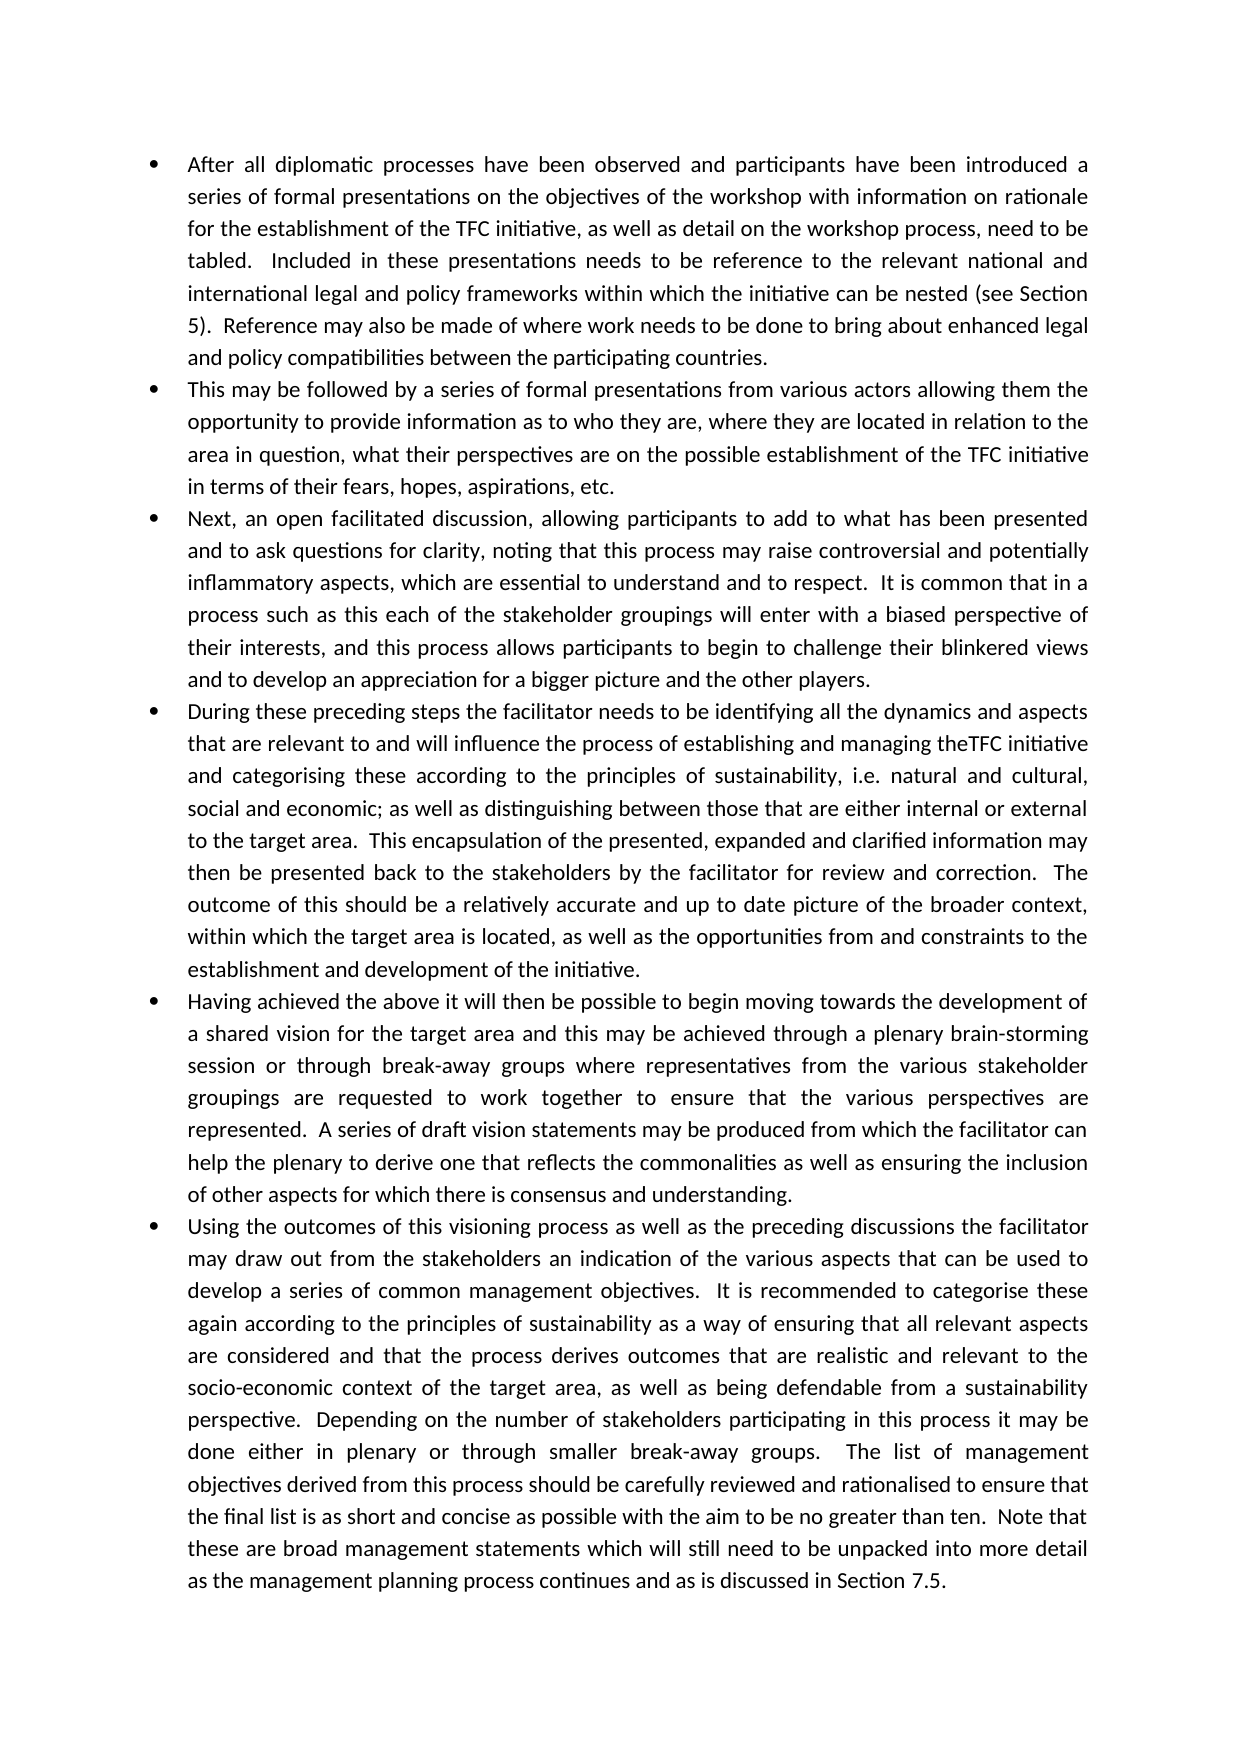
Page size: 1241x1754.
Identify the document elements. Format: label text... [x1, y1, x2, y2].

list Having achieved the above it will then be possible to begin moving towards the development of a shared vision for the target area and this may be achieved through a plenary brain-storming session or through break-away groups where representatives from the various stakeholder groupings are requested to work together to ensure that the various perspectives are represented. A series of draft vision statements may be produced from which the facilitator can help the plenary to derive one that reflects the commonalities as well as ensuring the inclusion of other aspects for which there is consensus and understanding. [150, 987, 1090, 1208]
list During these preceding steps the facilitator needs to be identifying all the dynamics and aspects that are relevant to and will influence the process of establishing and managing theTFC initiative and categorising these according to the principles of sustainability, i.e. natural and cultural, social and economic; as well as distinguishing between those that are either internal or external to the target area. This encapsulation of the presented, expanded and clarified information may then be presented back to the stakeholders by the facilitator for review and correction. The outcome of this should be a relatively accurate and up to date picture of the broader context, within which the target area is located, as well as the opportunities from and constraints to the establishment and development of the initiative. [150, 697, 1090, 983]
list Next, an open facilitated discussion, allowing participants to add to what has been presented and to ask questions for clarity, noting that this process may raise controversial and potentially inflammatory aspects, which are essential to understand and to respect. It is common that in a process such as this each of the stakeholder groupings will enter with a biased perspective of their interests, and this process allows participants to begin to challenge their blinkered views and to develop an appreciation for a bigger picture and the other players. [150, 504, 1090, 693]
list Using the outcomes of this visioning process as well as the preceding discussions the facilitator may draw out from the stakeholders an indication of the various aspects that can be used to develop a series of common management objectives. It is recommended to categorise these again according to the principles of sustainability as a way of ensuring that all relevant aspects are considered and that the process derives outcomes that are realistic and relevant to the socio-economic context of the target area, as well as being defendable from a sustainability perspective. Depending on the number of stakeholders participating in this process it may be done either in plenary or through smaller break-away groups. The list of management objectives derived from this process should be carefully reviewed and rationalised to ensure that the final list is as short and concise as possible with the aim to be no greater than ten. Note that these are broad management statements which will still need to be unpacked into more detail as the management planning process continues and as is discussed in Section 7.5. [150, 1212, 1090, 1594]
list After all diplomatic processes have been observed and participants have been introduced a series of formal presentations on the objectives of the workshop with information on rationale for the establishment of the TFC initiative, as well as detail on the workshop process, need to be tabled. Included in these presentations needs to be reference to the relevant national and international legal and policy frameworks within which the initiative can be nested (see Section 5). Reference may also be made of where work needs to be done to bring about enhanced legal and policy compatibilities between the participating countries. [150, 150, 1090, 371]
list This may be followed by a series of formal presentations from various actors allowing them the opportunity to provide information as to who they are, where they are located in relation to the area in question, what their perspectives are on the possible establishment of the TFC initiative in terms of their fears, hopes, aspirations, etc. [150, 375, 1090, 500]
